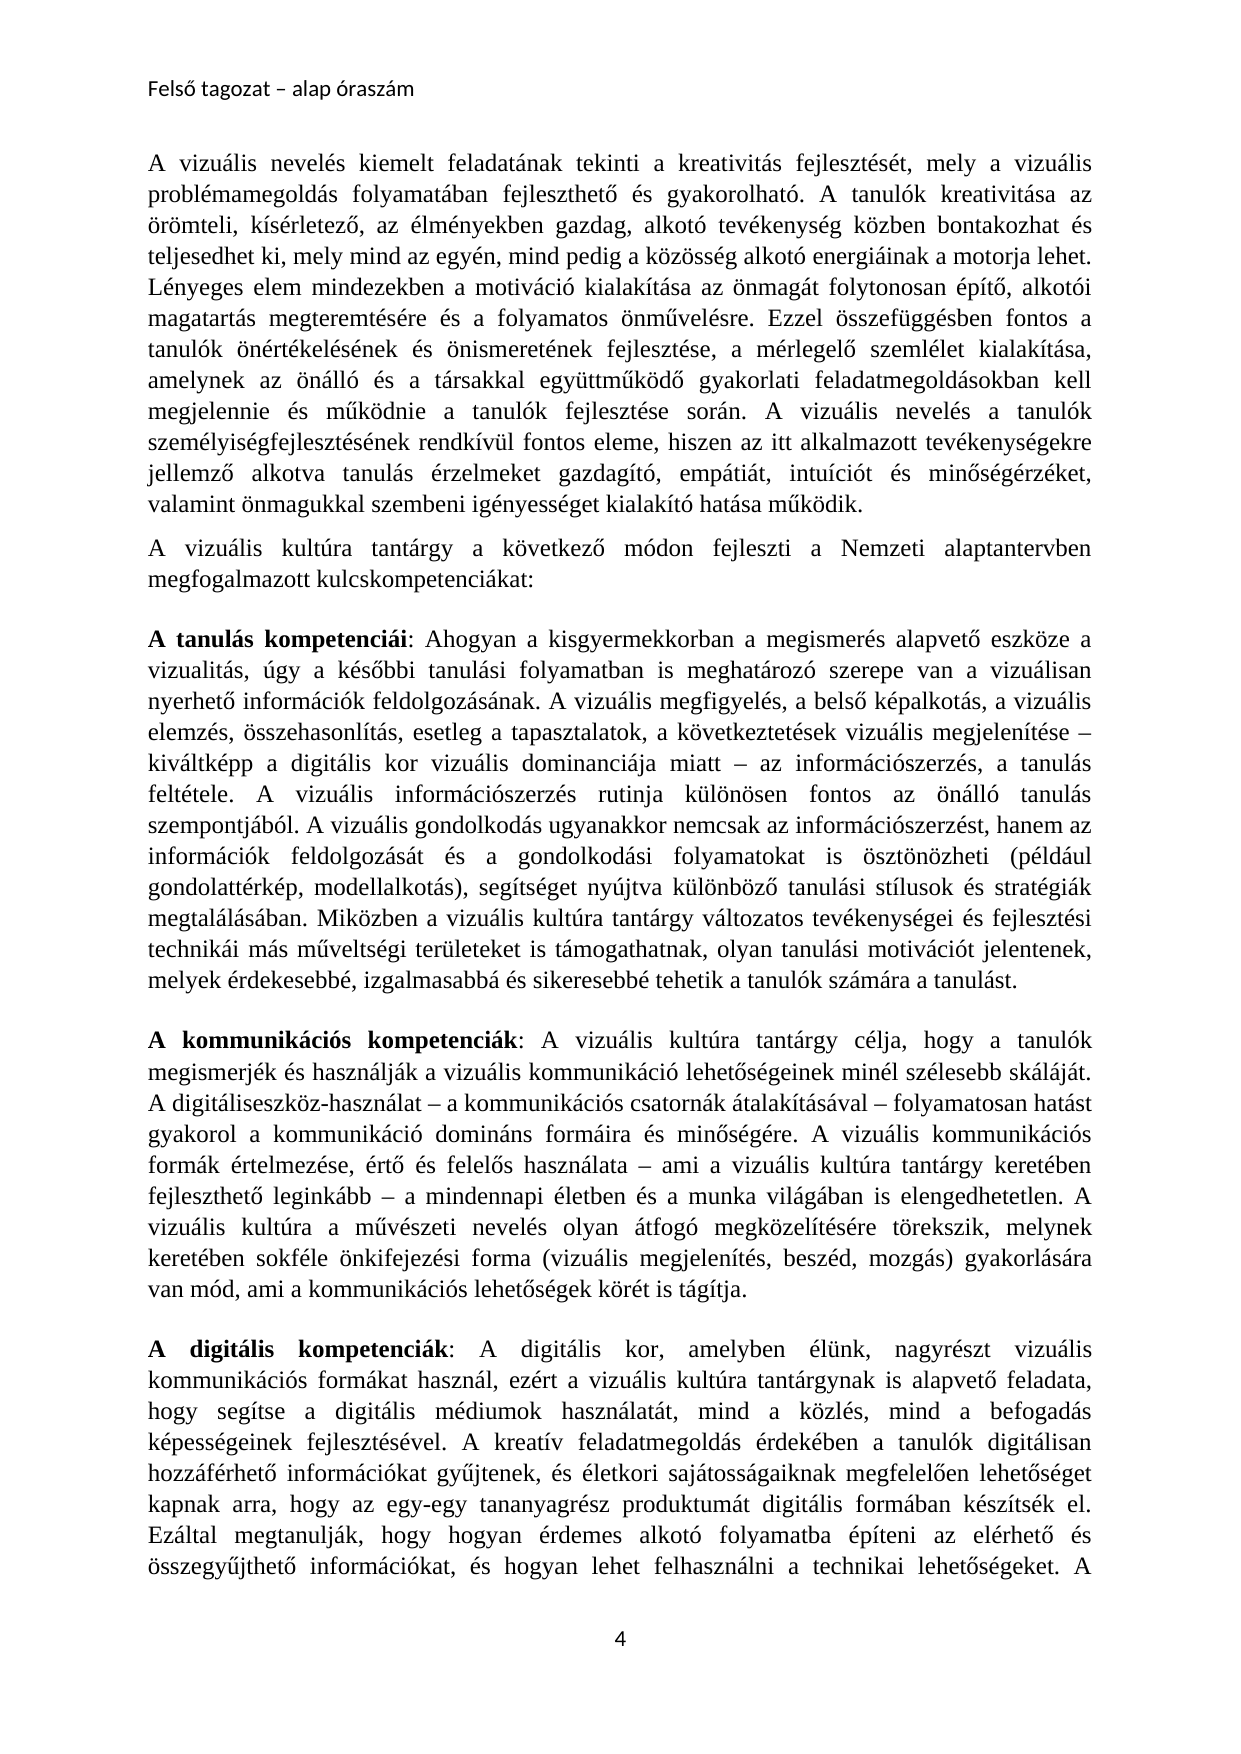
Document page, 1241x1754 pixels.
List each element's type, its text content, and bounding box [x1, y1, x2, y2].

text A vizuális nevelés kiemelt feladatának tekinti a kreativitás fejlesztését, mely a vizuális problémamegoldás folyamatában fejleszthető és gyakorolható. A tanulók kreativitása az örömteli, kísérletező, az élményekben gazdag, alkotó tevékenység közben bontakozhat és teljesedhet ki, mely mind az egyén, mind pedig a közösség alkotó energiáinak a motorja lehet. Lényeges elem mindezekben a motiváció kialakítása az önmagát folytonosan építő, alkotói magatartás megteremtésére és a folyamatos önművelésre. Ezzel összefüggésben fontos a tanulók önértékelésének és önismeretének fejlesztése, a mérlegelő szemlélet kialakítása, amelynek az önálló és a társakkal együttműködő gyakorlati feladatmegoldásokban kell megjelennie és működnie a tanulók fejlesztése során. A vizuális nevelés a tanulók személyiségfejlesztésének rendkívül fontos eleme, hiszen az itt alkalmazott tevékenységekre jellemző alkotva tanulás érzelmeket gazdagító, empátiát, intuíciót és minőségérzéket, valamint önmagukkal szembeni igényességet kialakító hatása működik. [148, 148, 1093, 518]
text A vizuális kultúra tantárgy a következő módon fejleszti a Nemzeti alaptantervben megfogalmazott kulcskompetenciákat: [148, 533, 1093, 592]
text A kommunikációs kompetenciák: A vizuális kultúra tantárgy célja, hogy a tanulók megismerjék és használják a vizuális kommunikáció lehetőségeinek minél szélesebb skáláját. A digitáliseszköz-használat – a kommunikációs csatornák átalakításával – folyamatosan hatást gyakorol a kommunikáció domináns formáira és minőségére. A vizuális kommunikációs formák értelmezése, értő és felelős használata – ami a vizuális kultúra tantárgy keretében fejleszthető leginkább – a mindennapi életben és a munka világában is elengedhetetlen. A vizuális kultúra a művészeti nevelés olyan átfogó megközelítésére törekszik, melynek keretében sokféle önkifejezési forma (vizuális megjelenítés, beszéd, mozgás) gyakorlására van mód, ami a kommunikációs lehetőségek körét is tágítja. [148, 1026, 1093, 1303]
text A tanulás kompetenciái: Ahogyan a kisgyermekkorban a megismerés alapvető eszköze a vizualitás, úgy a későbbi tanulási folyamatban is meghatározó szerepe van a vizuálisan nyerhető információk feldolgozásának. A vizuális megfigyelés, a belső képalkotás, a vizuális elemzés, összehasonlítás, esetleg a tapasztalatok, a következtetések vizuális megjelenítése – kiváltképp a digitális kor vizuális dominanciája miatt – az információszerzés, a tanulás feltétele. A vizuális információszerzés rutinja különösen fontos az önálló tanulás szempontjából. A vizuális gondolkodás ugyanakkor nemcsak az információszerzést, hanem az információk feldolgozását és a gondolkodási folyamatokat is ösztönözheti (például gondolattérkép, modellalkotás), segítséget nyújtva különböző tanulási stílusok és stratégiák megtalálásában. Miközben a vizuális kultúra tantárgy változatos tevékenységei és fejlesztési technikái más műveltségi területeket is támogathatnak, olyan tanulási motivációt jelentenek, melyek érdekesebbé, izgalmasabbá és sikeresebbé tehetik a tanulók számára a tanulást. [148, 624, 1093, 994]
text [148, 1334, 1093, 1580]
